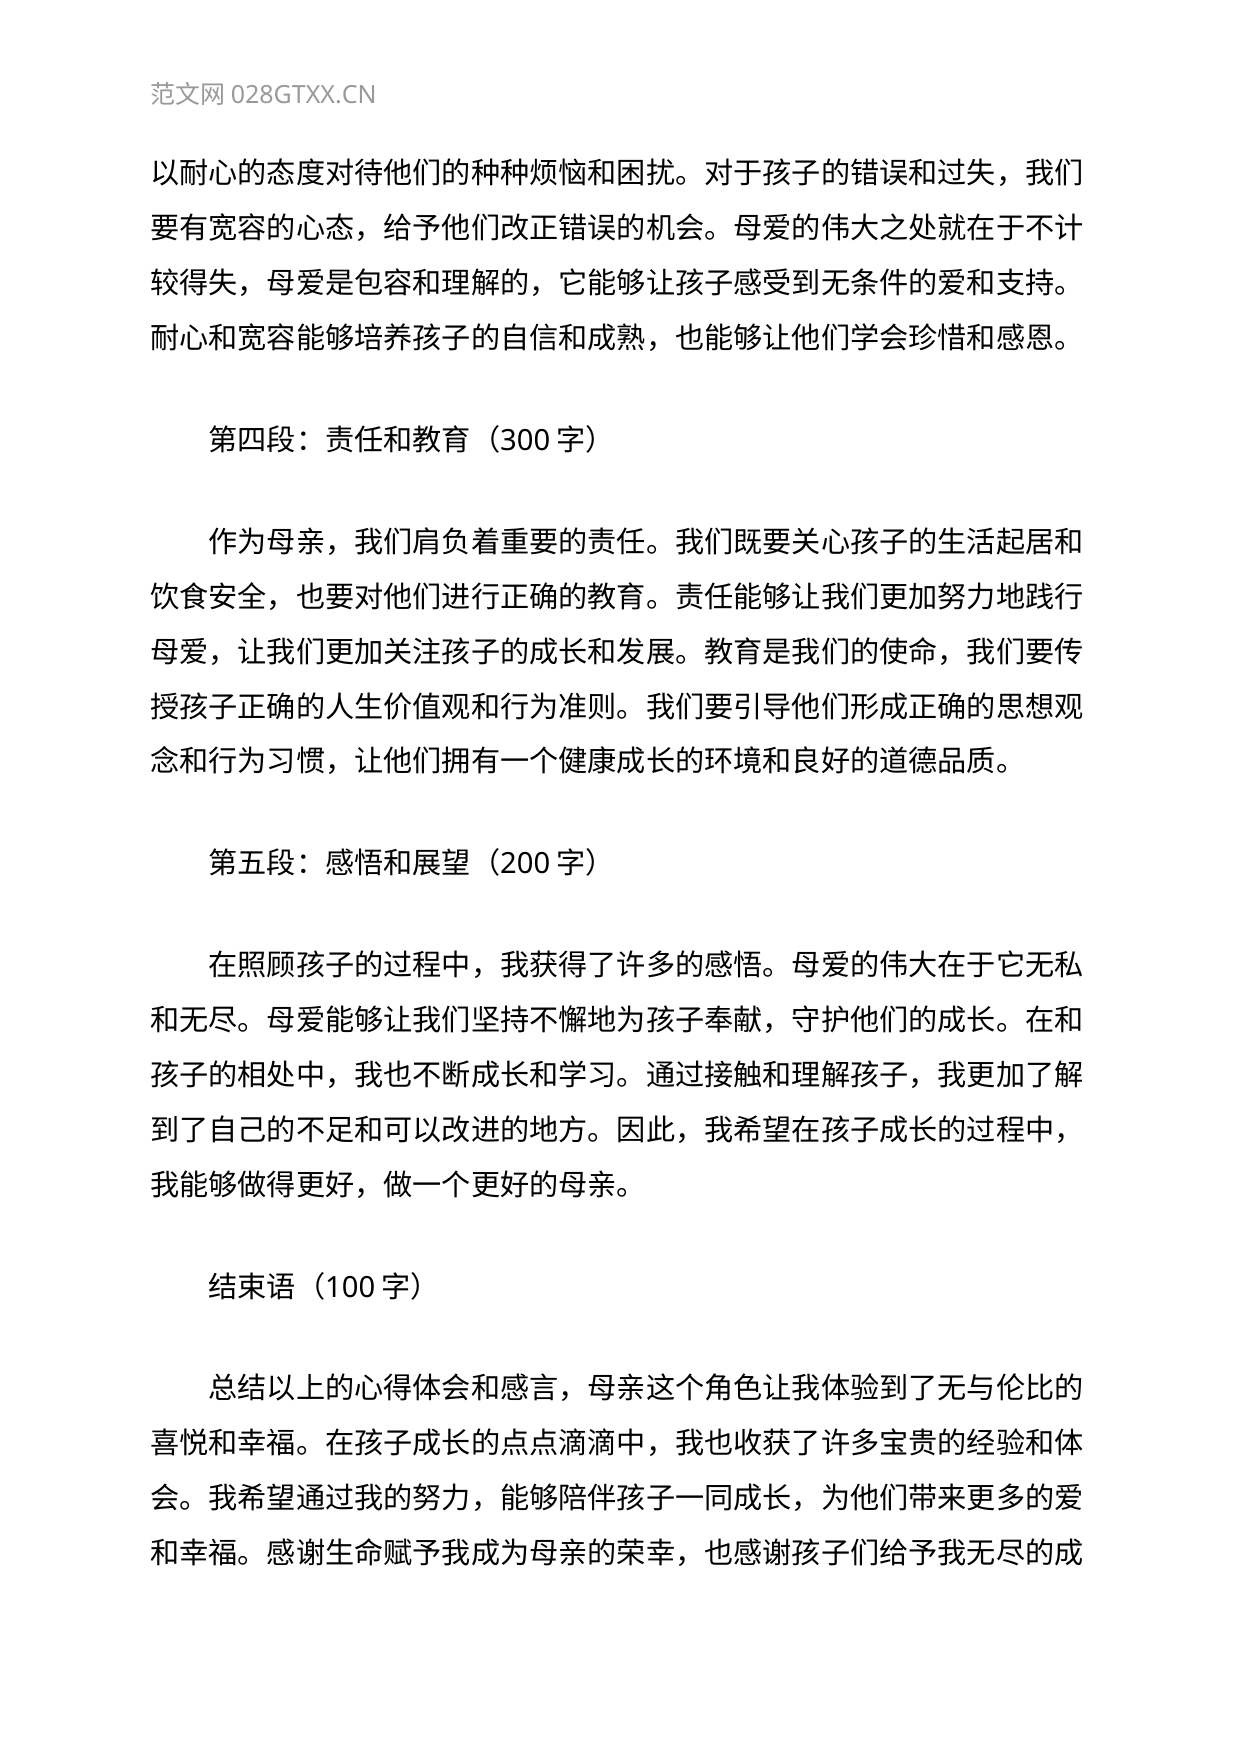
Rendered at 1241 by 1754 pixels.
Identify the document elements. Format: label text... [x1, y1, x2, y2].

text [150, 150, 1090, 357]
text 第五段：感悟和展望（200字） [150, 840, 1090, 882]
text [150, 1365, 1090, 1572]
text 作为母亲，我们肩负着重要的责任。我们既要关心孩子的生活起居和饮食安全，也要对他们进行正确的教育。责任能够让我们更加努力地践行母爱，让我们更加关注孩子的成长和发展。教育是我们的使命，我们要传授孩子正确的人生价值观和行为准则。我们要引导他们形成正确的思想观念和行为习惯，让他们拥有一个健康成长的环境和良好的道德品质。 [150, 518, 1090, 780]
text 第四段：责任和教育（300字） [150, 416, 1090, 459]
text 在照顾孩子的过程中，我获得了许多的感悟。母爱的伟大在于它无私和无尽。母爱能够让我们坚持不懈地为孩子奉献，守护他们的成长。在和孩子的相处中，我也不断成长和学习。通过接触和理解孩子，我更加了解到了自己的不足和可以改进的地方。因此，我希望在孩子成长的过程中，我能够做得更好，做一个更好的母亲。 [150, 942, 1090, 1204]
text 结束语（100字） [150, 1263, 1090, 1306]
